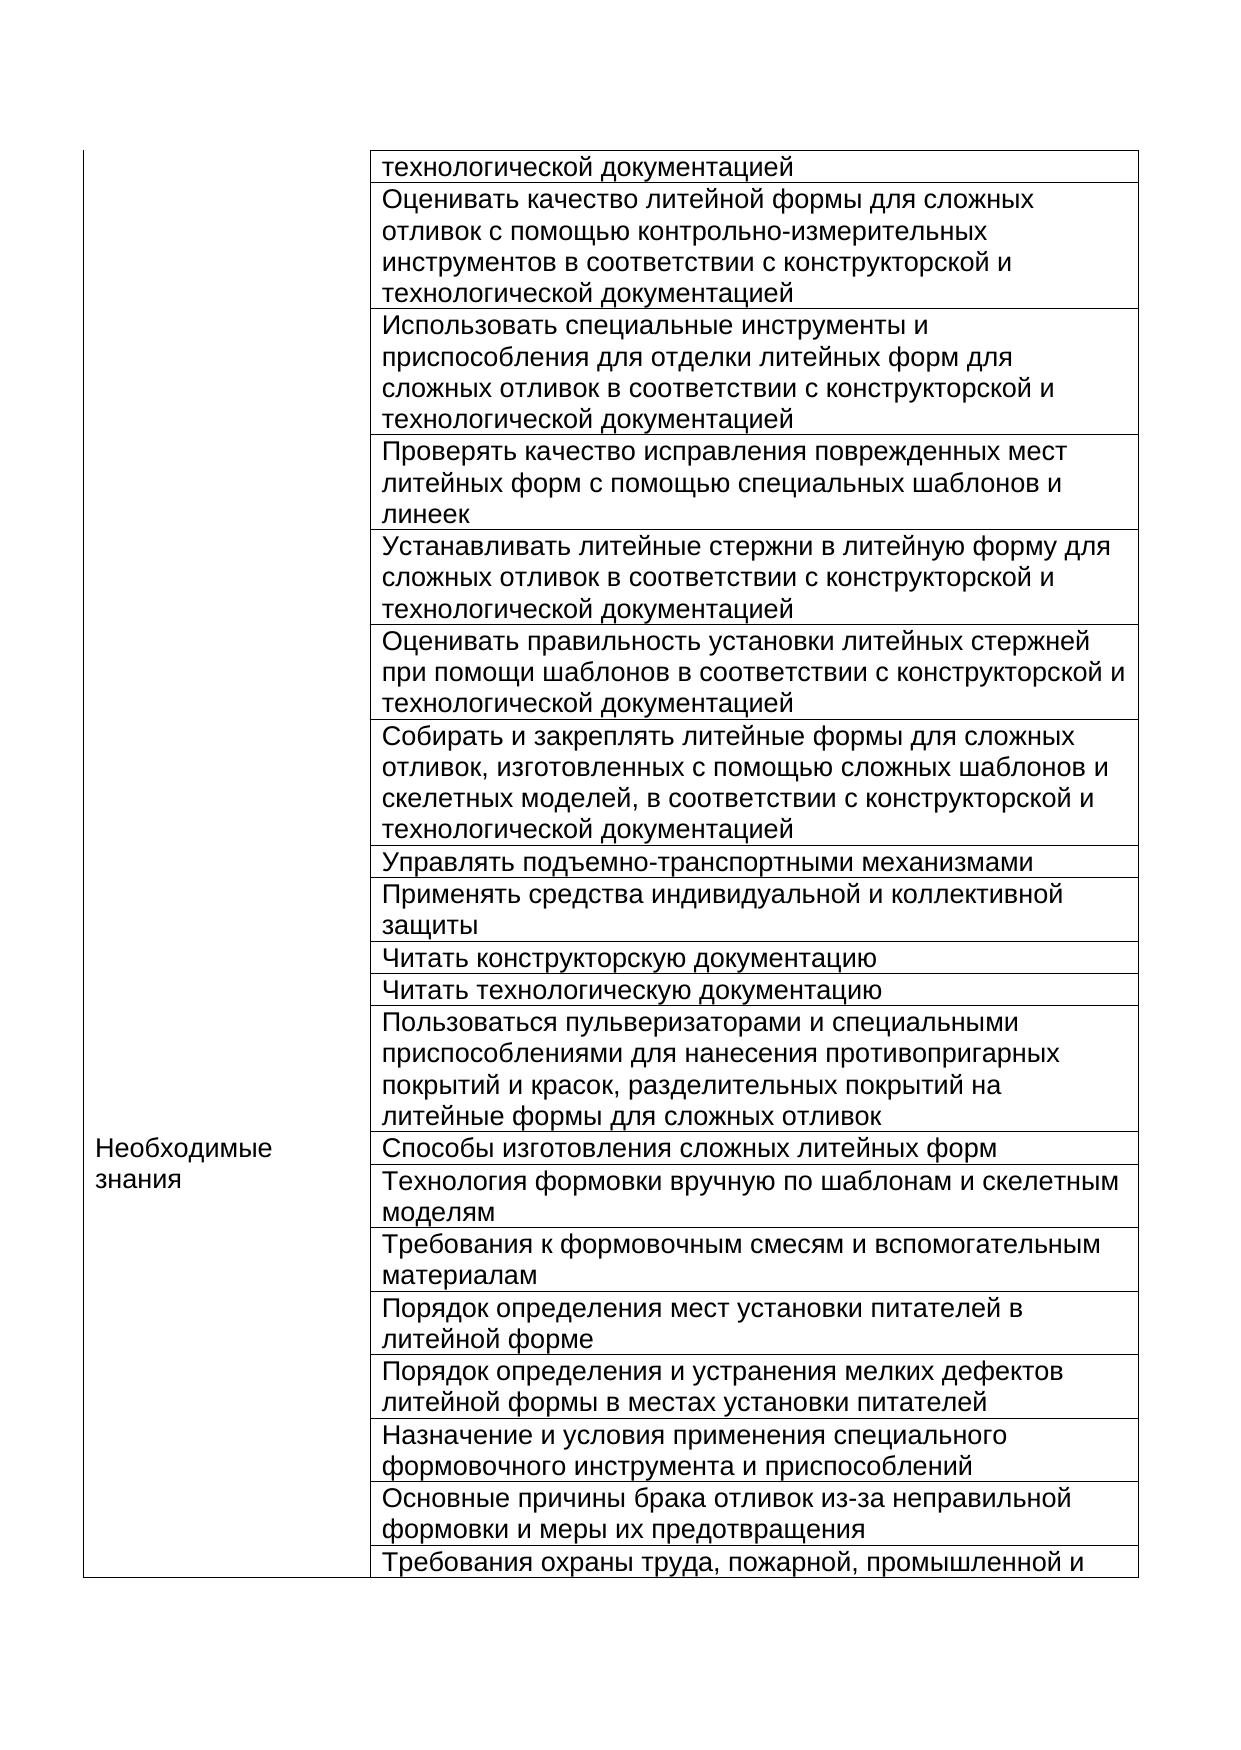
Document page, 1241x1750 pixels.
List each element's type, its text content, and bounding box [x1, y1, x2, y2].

table_cell Пользоваться пульверизаторами и специальными приспособлениями для нанесения противопригарных покрытий и красок, разделительных покрытий на литейные формы для сложных отливок [371, 1006, 1138, 1131]
table_cell Устанавливать литейные стержни в литейную форму для сложных отливок в соответствии с конструкторской и технологической документацией [371, 530, 1138, 624]
table_cell Порядок определения и устранения мелких дефектов литейной формы в местах установки питателей [371, 1355, 1138, 1418]
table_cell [371, 1546, 1138, 1577]
table_cell Управлять подъемно-транспортными механизмами [371, 846, 1138, 877]
table_cell Использовать специальные инструменты и приспособления для отделки литейных форм для сложных отливок в соответствии с конструкторской и технологической документацией [371, 309, 1138, 434]
table_cell Читать конструкторскую документацию [371, 942, 1138, 973]
table_cell Технология формовки вручную по шаблонам и скелетным моделям [371, 1165, 1138, 1227]
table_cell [371, 151, 1138, 182]
table_cell Основные причины брака отливок из-за неправильной формовки и меры их предотвращения [371, 1482, 1138, 1545]
table_cell Оценивать качество литейной формы для сложных отливок с помощью контрольно-измерительных инструментов в соответствии с конструкторской и технологической документацией [371, 183, 1138, 308]
table_cell Назначение и условия применения специального формовочного инструмента и приспособлений [371, 1419, 1138, 1481]
table_cell Читать технологическую документацию [371, 974, 1138, 1005]
table_cell Требования к формовочным смесям и вспомогательным материалам [371, 1228, 1138, 1291]
table_cell Порядок определения мест установки питателей в литейной форме [371, 1292, 1138, 1354]
table_cell Собирать и закреплять литейные формы для сложных отливок, изготовленных с помощью сложных шаблонов и скелетных моделей, в соответствии с конструкторской и технологической документацией [371, 720, 1138, 845]
table_cell Проверять качество исправления поврежденных мест литейных форм с помощью специальных шаблонов и линеек [371, 435, 1138, 529]
table_cell Применять средства индивидуальной и коллективной защиты [371, 878, 1138, 941]
table_cell Необходимые знания [84, 1131, 370, 1577]
table_cell Оценивать правильность установки литейных стержней при помощи шаблонов в соответствии с конструкторской и технологической документацией [371, 625, 1138, 719]
table_cell Способы изготовления сложных литейных форм [371, 1132, 1138, 1163]
